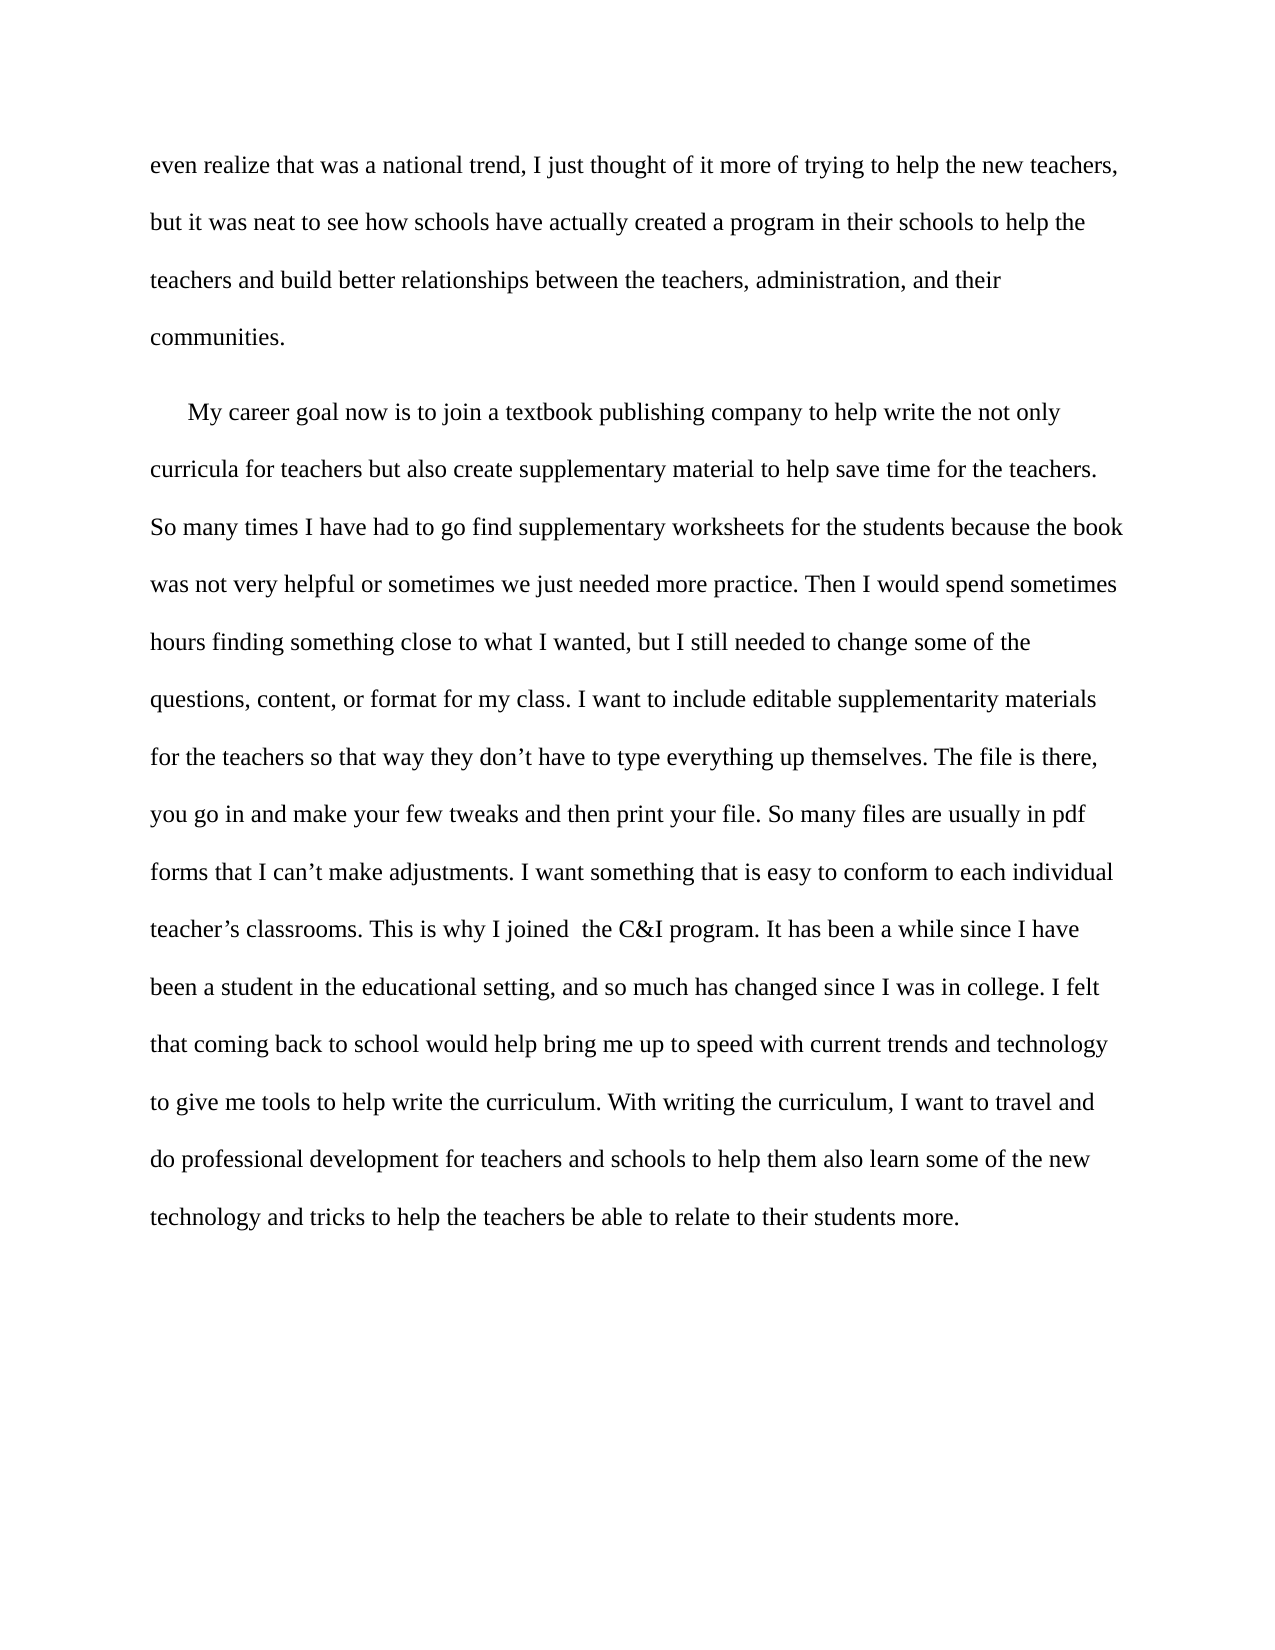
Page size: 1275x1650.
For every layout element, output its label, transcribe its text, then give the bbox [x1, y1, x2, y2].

text My career goal now is to join a textbook publishing company to help write the not only curricula for teachers but also create supplementary material to help save time for the teachers. So many times I have had to go find supplementary worksheets for the students because the book was not very helpful or sometimes we just needed more practice. Then I would spend sometimes hours finding something close to what I wanted, but I still needed to change some of the questions, content, or format for my class. I want to include editable supplementarity materials for the teachers so that way they don’t have to type everything up themselves. The file is there, you go in and make your few tweaks and then print your file. So many files are usually in pdf forms that I can’t make adjustments. I want something that is easy to conform to each individual teacher’s classrooms. This is why I joined the C&I program. It has been a while since I have been a student in the educational setting, and so much has changed since I was in college. I felt that coming back to school would help bring me up to speed with current trends and technology to give me tools to help write the curriculum. With writing the curriculum, I want to travel and do professional development for teachers and schools to help them also learn some of the new technology and tricks to help the teachers be able to relate to their students more. [150, 397, 1125, 1230]
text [150, 150, 1125, 351]
